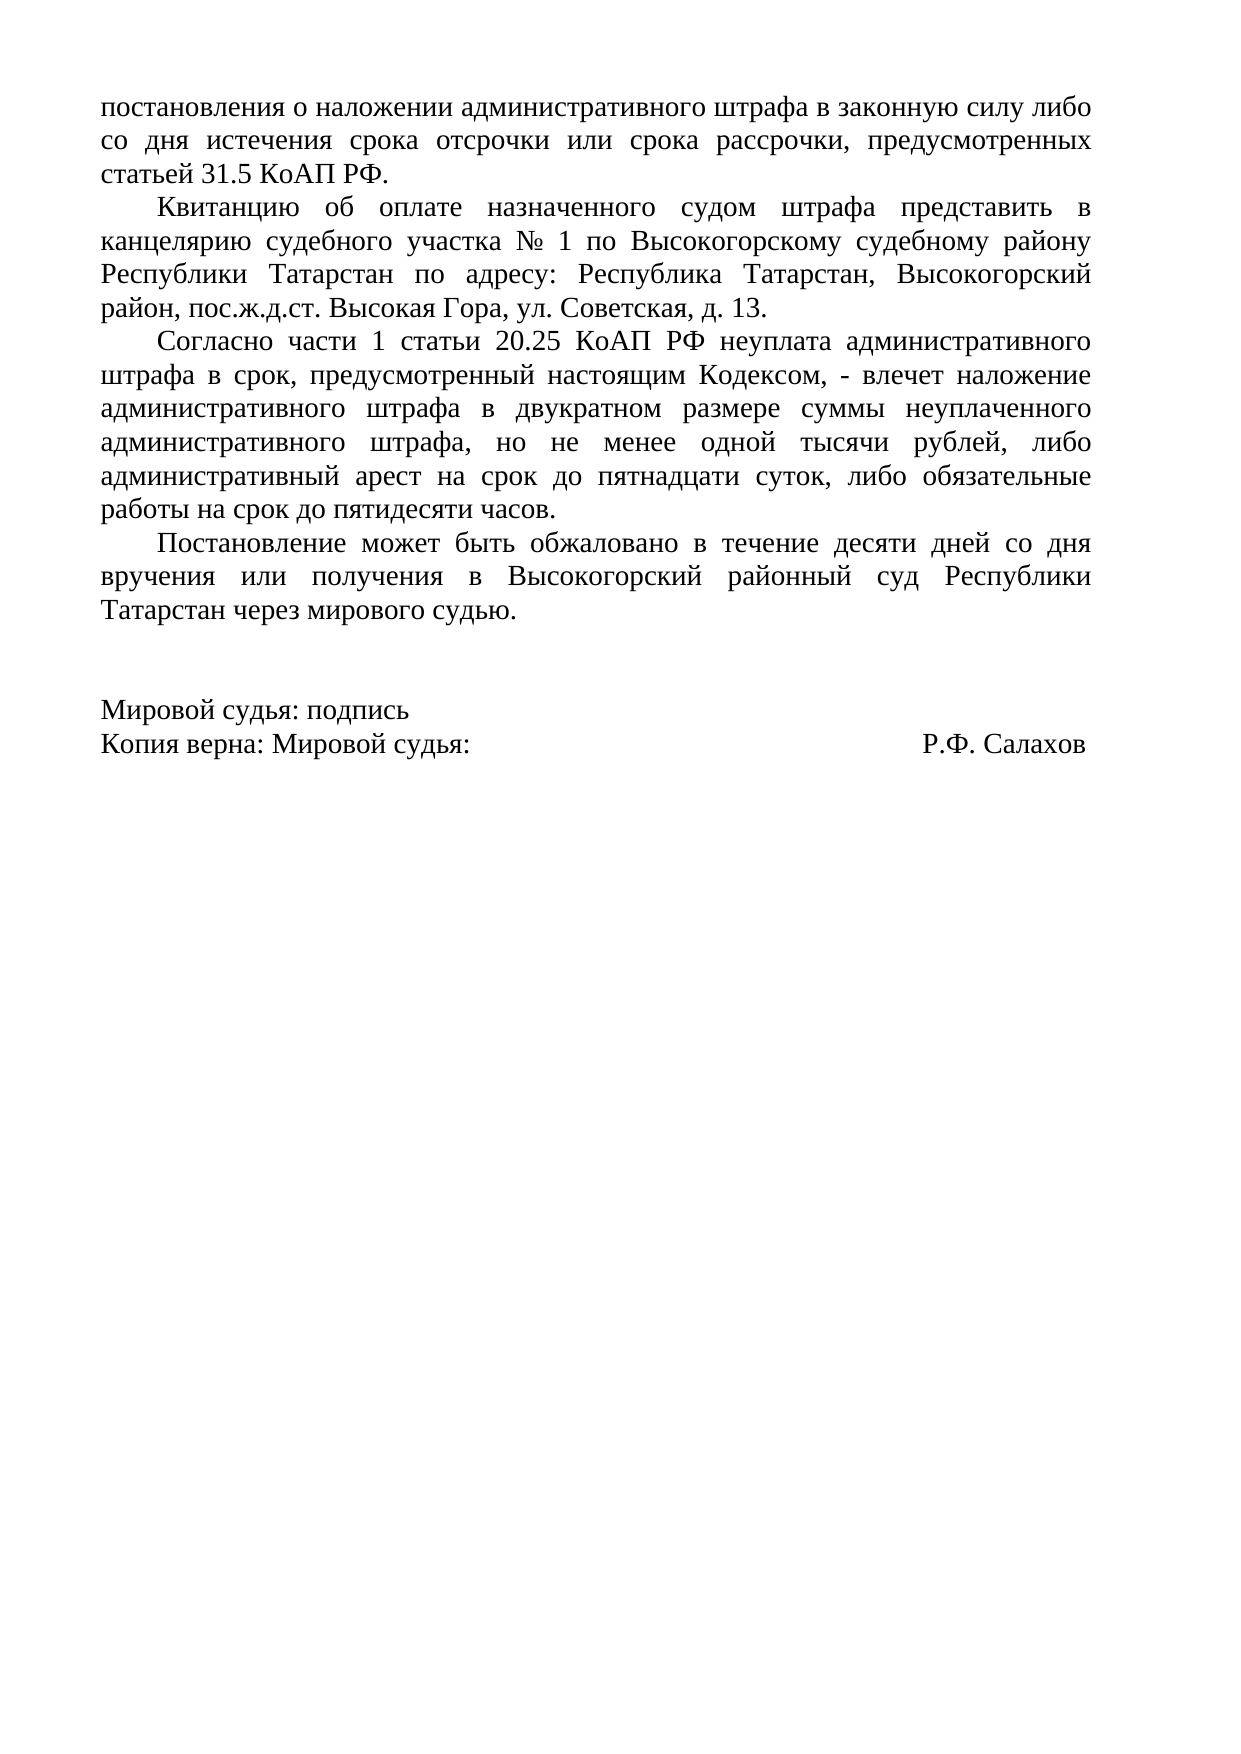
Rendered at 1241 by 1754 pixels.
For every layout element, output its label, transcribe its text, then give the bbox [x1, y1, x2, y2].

text Согласно части 1 статьи 20.25 КоАП РФ неуплата административного штрафа в срок, предусмотренный настоящим Кодексом, - влечет наложение административного штрафа в двукратном размере суммы неуплаченного административного штрафа, но не менее одной тысячи рублей, либо административный арест на срок до пятнадцати суток, либо обязательные работы на срок до пятидесяти часов. [100, 323, 1092, 525]
text Постановление может быть обжаловано в течение десяти дней со дня вручения или получения в Высокогорский районный суд Республики Татарстан через мирового судью. [100, 525, 1092, 625]
text Копия верна: Мировой судья: Р.Ф. Салахов [100, 726, 1092, 759]
text Квитанцию об оплате назначенного судом штрафа представить в канцелярию судебного участка № 1 по Высокогорскому судебному району Республики Татарстан по адресу: Республика Татарстан, Высокогорский район, пос.ж.д.ст. Высокая Гора, ул. Советская, д. 13. [100, 189, 1092, 323]
text Мировой судья: подпись [100, 692, 1092, 726]
